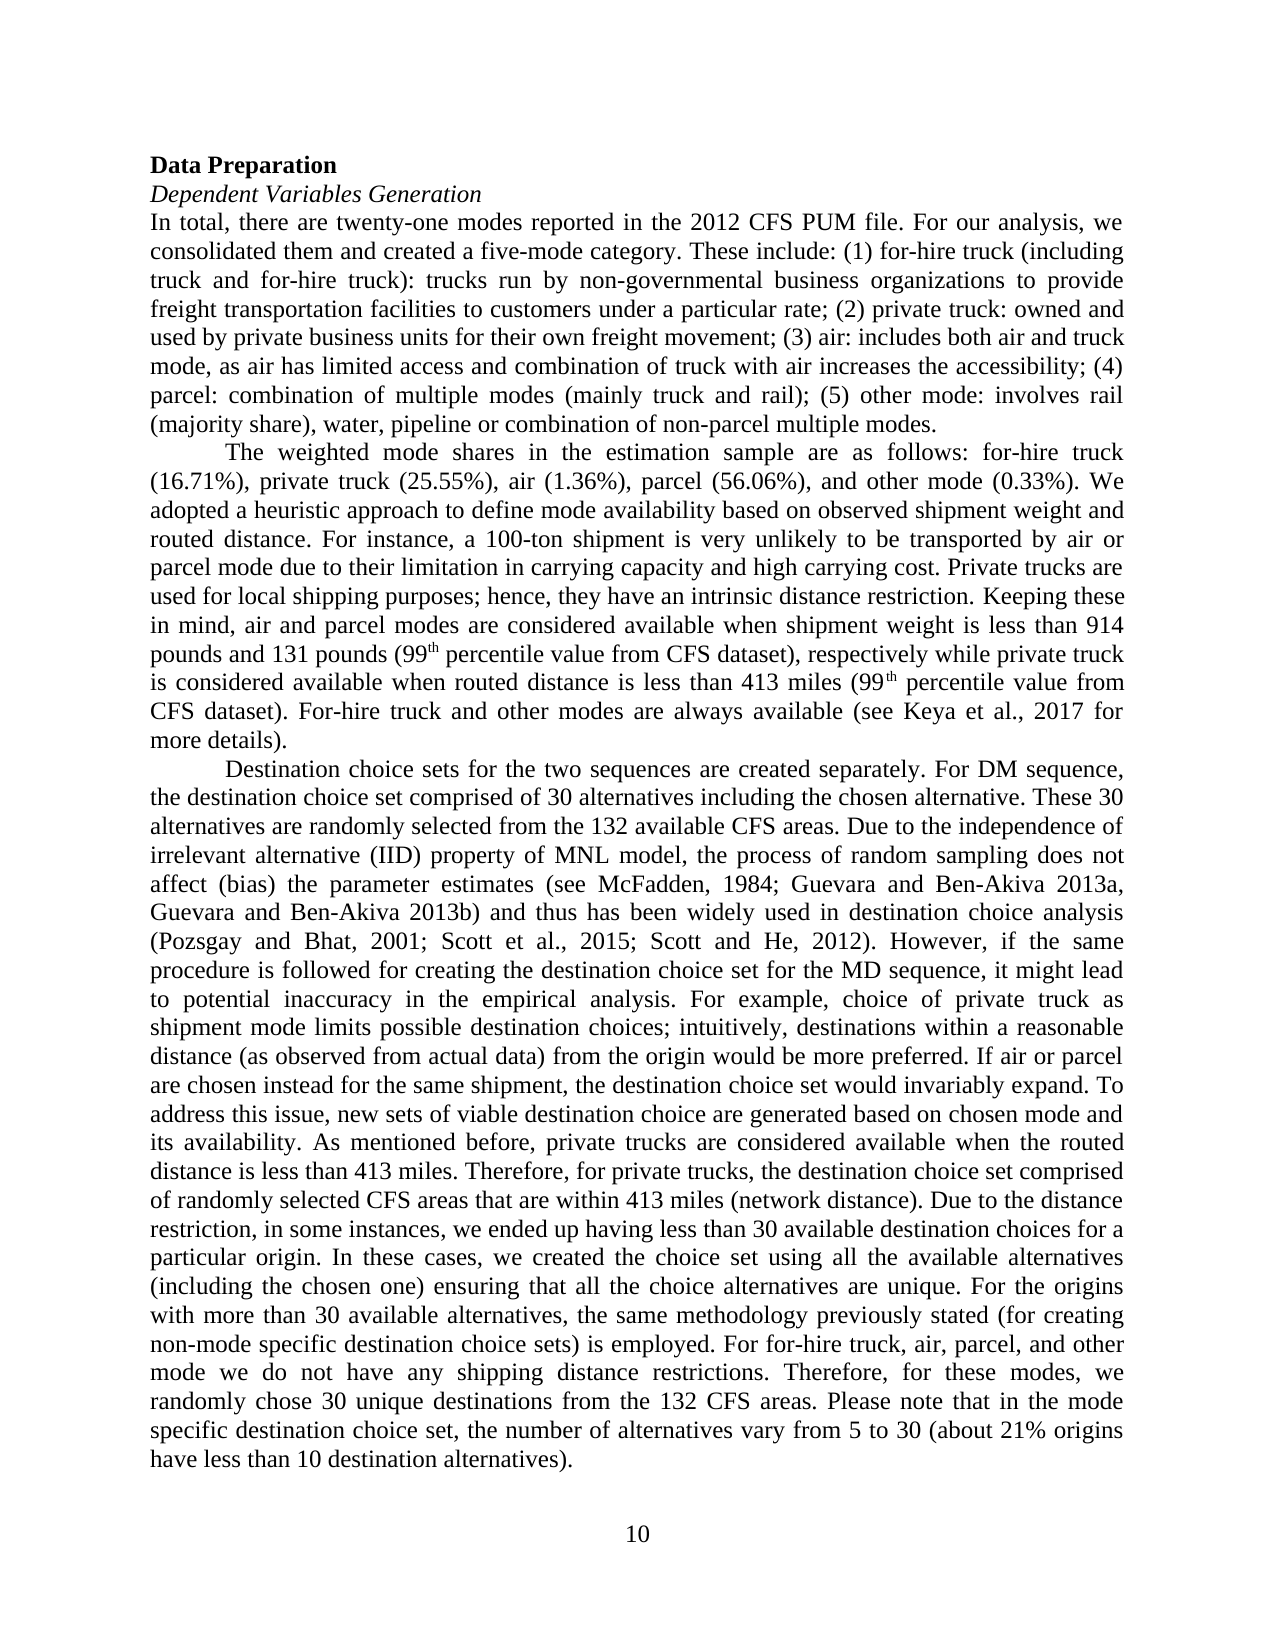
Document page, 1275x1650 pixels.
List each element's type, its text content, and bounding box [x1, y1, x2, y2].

text In total, there are twenty-one modes reported in the 2012 CFS PUM file. For our analysis, we consolidated them and created a five-mode category. These include: (1) for-hire truck (including truck and for-hire truck): trucks run by non-governmental business organizations to provide freight transportation facilities to customers under a particular rate; (2) private truck: owned and used by private business units for their own freight movement; (3) air: includes both air and truck mode, as air has limited access and combination of truck with air increases the accessibility; (4) parcel: combination of multiple modes (mainly truck and rail); (5) other mode: involves rail (majority share), water, pipeline or combination of non-parcel multiple modes. [150, 207, 1125, 437]
text Destination choice sets for the two sequences are created separately. For DM sequence, the destination choice set comprised of 30 alternatives including the chosen alternative. These 30 alternatives are randomly selected from the 132 available CFS areas. Due to the independence of irrelevant alternative (IID) property of MNL model, the process of random sampling does not affect (bias) the parameter estimates (see McFadden, 1984; Guevara and Ben-Akiva 2013a, Guevara and Ben-Akiva 2013b) and thus has been widely used in destination choice analysis (Pozsgay and Bhat, 2001; Scott et al., 2015; Scott and He, 2012). However, if the same procedure is followed for creating the destination choice set for the MD sequence, it might lead to potential inaccuracy in the empirical analysis. For example, choice of private truck as shipment mode limits possible destination choices; intuitively, destinations within a reasonable distance (as observed from actual data) from the origin would be more preferred. If air or parcel are chosen instead for the same shipment, the destination choice set would invariably expand. To address this issue, new sets of viable destination choice are generated based on chosen mode and its availability. As mentioned before, private trucks are considered available when the routed distance is less than 413 miles. Therefore, for private trucks, the destination choice set comprised of randomly selected CFS areas that are within 413 miles (network distance). Due to the distance restriction, in some instances, we ended up having less than 30 available destination choices for a particular origin. In these cases, we created the choice set using all the available alternatives (including the chosen one) ensuring that all the choice alternatives are unique. For the origins with more than 30 available alternatives, the same methodology previously stated (for creating non-mode specific destination choice sets) is employed. For for-hire truck, air, parcel, and other mode we do not have any shipping distance restrictions. Therefore, for these modes, we randomly chose 30 unique destinations from the 132 CFS areas. Please note that in the mode specific destination choice set, the number of alternatives vary from 5 to 30 (about 21% origins have less than 10 destination alternatives). [150, 754, 1125, 1472]
text Dependent Variables Generation [150, 179, 1125, 207]
subtitle Data Preparation [150, 150, 1125, 179]
text The weighted mode shares in the estimation sample are as follows: for-hire truck (16.71%), private truck (25.55%), air (1.36%), parcel (56.06%), and other mode (0.33%). We adopted a heuristic approach to define mode availability based on observed shipment weight and routed distance. For instance, a 100-ton shipment is very unlikely to be transported by air or parcel mode due to their limitation in carrying capacity and high carrying cost. Private trucks are used for local shipping purposes; hence, they have an intrinsic distance restriction. Keeping these in mind, air and parcel modes are considered available when shipment weight is less than 914 pounds and 131 pounds (99th percentile value from CFS dataset), respectively while private truck is considered available when routed distance is less than 413 miles (99th percentile value from CFS dataset). For-hire truck and other modes are always available (see Keya et al., 2017 for more details). [150, 437, 1125, 754]
